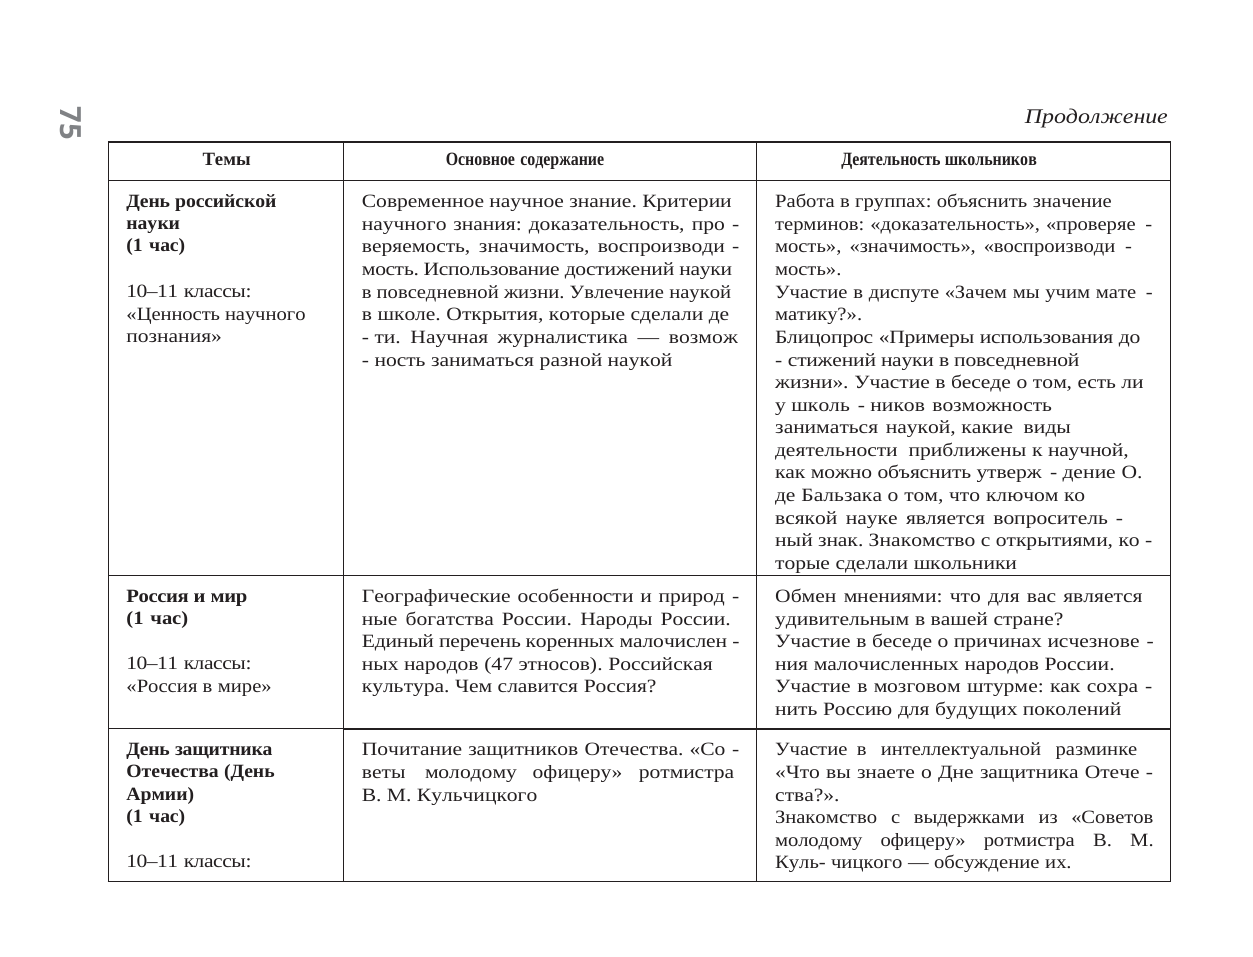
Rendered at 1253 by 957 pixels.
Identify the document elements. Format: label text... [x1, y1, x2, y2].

table_cell Обмен мнениями: что для вас является удивительным в вашей стране? Участие в беседе о причинах исчезнове - ния малочисленных народов России. Участие в мозговом штурме: как сохра - нить Россию для будущих поколений [757, 576, 1170, 728]
table_cell Современное научное знание. Критерии научного знания: доказательность, про - веряемость, значимость, воспроизводи - мость. Использование достижений науки в повседневной жизни. Увлечение наукой в школе. Открытия, которые сделали де - ти. Научная журналистика — возмож - ность заниматься разной наукой [344, 181, 756, 575]
table_header Основное содержание [344, 143, 756, 180]
table_header Темы [109, 143, 343, 180]
table_header Деятельность школьников [757, 143, 1170, 180]
table_cell Участие в интеллектуальной разминке «Что вы знаете о Дне защитника Отече - ства?». Знакомство с выдержками из «Советов молодому офицеру» ротмистра В. М. Куль- чицкого — обсуждение их. [757, 730, 1170, 881]
text Продолжение [96, 103, 1170, 128]
table_cell Россия и мир (1 час) 10–11 классы: «Россия в мире» [109, 576, 343, 728]
table_cell День российской науки (1 час) 10–11 классы: «Ценность научного познания» [109, 181, 343, 575]
table_cell День защитника Отечества (День Армии) (1 час) 10–11 классы: [109, 729, 343, 881]
table_cell Работа в группах: объяснить значение терминов: «доказательность», «проверяе - мость», «значимость», «воспроизводи - мость». Участие в диспуте «Зачем мы учим мате - матику?». Блицопрос «Примеры использования до - стижений науки в повседневной жизни». Участие в беседе о том, есть ли у школь - ников возможность заниматься наукой, какие виды деятельности приближены к научной, как можно объяснить утверж - дение О. де Бальзака о том, что ключом ко всякой науке является вопроситель - ный знак. Знакомство с открытиями, ко - торые сделали школьники [757, 181, 1170, 575]
table_cell Географические особенности и природ - ные богатства России. Народы России. Единый перечень коренных малочислен - ных народов (47 этносов). Российская культура. Чем славится Россия? [344, 576, 756, 728]
table_cell Почитание защитников Отечества. «Со - веты молодому офицеру» ротмистра В. М. Кульчицкого [344, 730, 756, 881]
